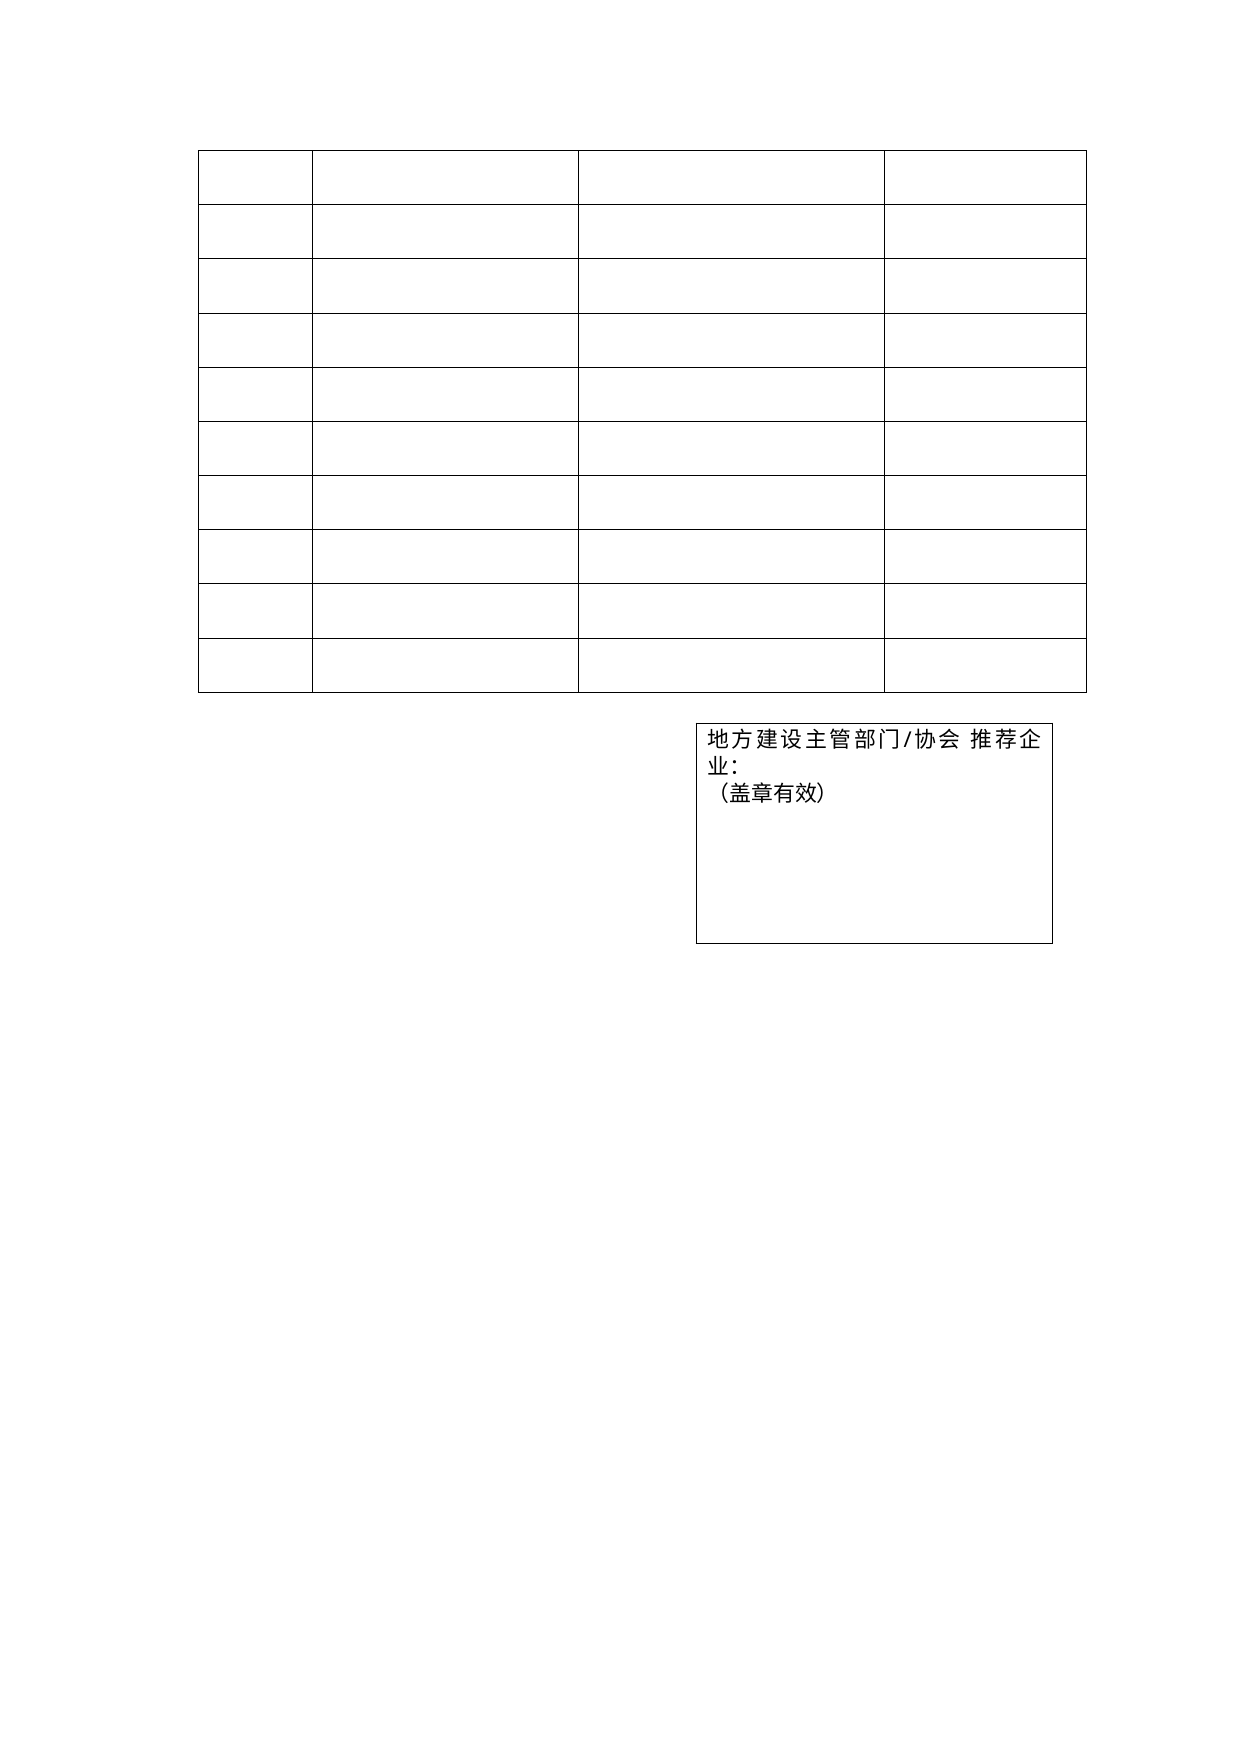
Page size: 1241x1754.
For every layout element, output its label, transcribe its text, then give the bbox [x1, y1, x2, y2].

table_cell [199, 314, 312, 367]
table_cell [885, 422, 1086, 475]
table_cell [313, 422, 578, 475]
table_cell [579, 259, 884, 312]
table_cell [313, 151, 578, 204]
table_cell [199, 639, 312, 692]
table_cell [885, 314, 1086, 367]
table_cell [199, 259, 312, 312]
table_cell [885, 259, 1086, 312]
table_cell [313, 639, 578, 692]
table_cell [885, 151, 1086, 204]
table_cell [199, 476, 312, 529]
table_cell [885, 530, 1086, 583]
table_cell [313, 584, 578, 637]
table_cell [885, 368, 1086, 421]
table_cell [313, 314, 578, 367]
table_cell [579, 584, 884, 637]
table_cell [199, 205, 312, 258]
table_cell [313, 205, 578, 258]
table_cell [199, 151, 312, 204]
table_cell [579, 205, 884, 258]
table_cell [885, 639, 1086, 692]
table_cell [313, 476, 578, 529]
table_header 地方建设主管部门/协会 推荐企业： （盖章有效） [697, 724, 1052, 943]
table_cell [579, 422, 884, 475]
table_cell [313, 530, 578, 583]
table_cell [199, 530, 312, 583]
table_cell [199, 422, 312, 475]
table_cell [313, 368, 578, 421]
table_cell [199, 584, 312, 637]
table_cell [579, 314, 884, 367]
table_cell [579, 530, 884, 583]
table_cell [579, 368, 884, 421]
table_cell [885, 584, 1086, 637]
table_cell [579, 476, 884, 529]
table_cell [313, 259, 578, 312]
table_cell [885, 476, 1086, 529]
table_cell [579, 639, 884, 692]
table_cell [885, 205, 1086, 258]
table_cell [579, 151, 884, 204]
table_cell [199, 368, 312, 421]
